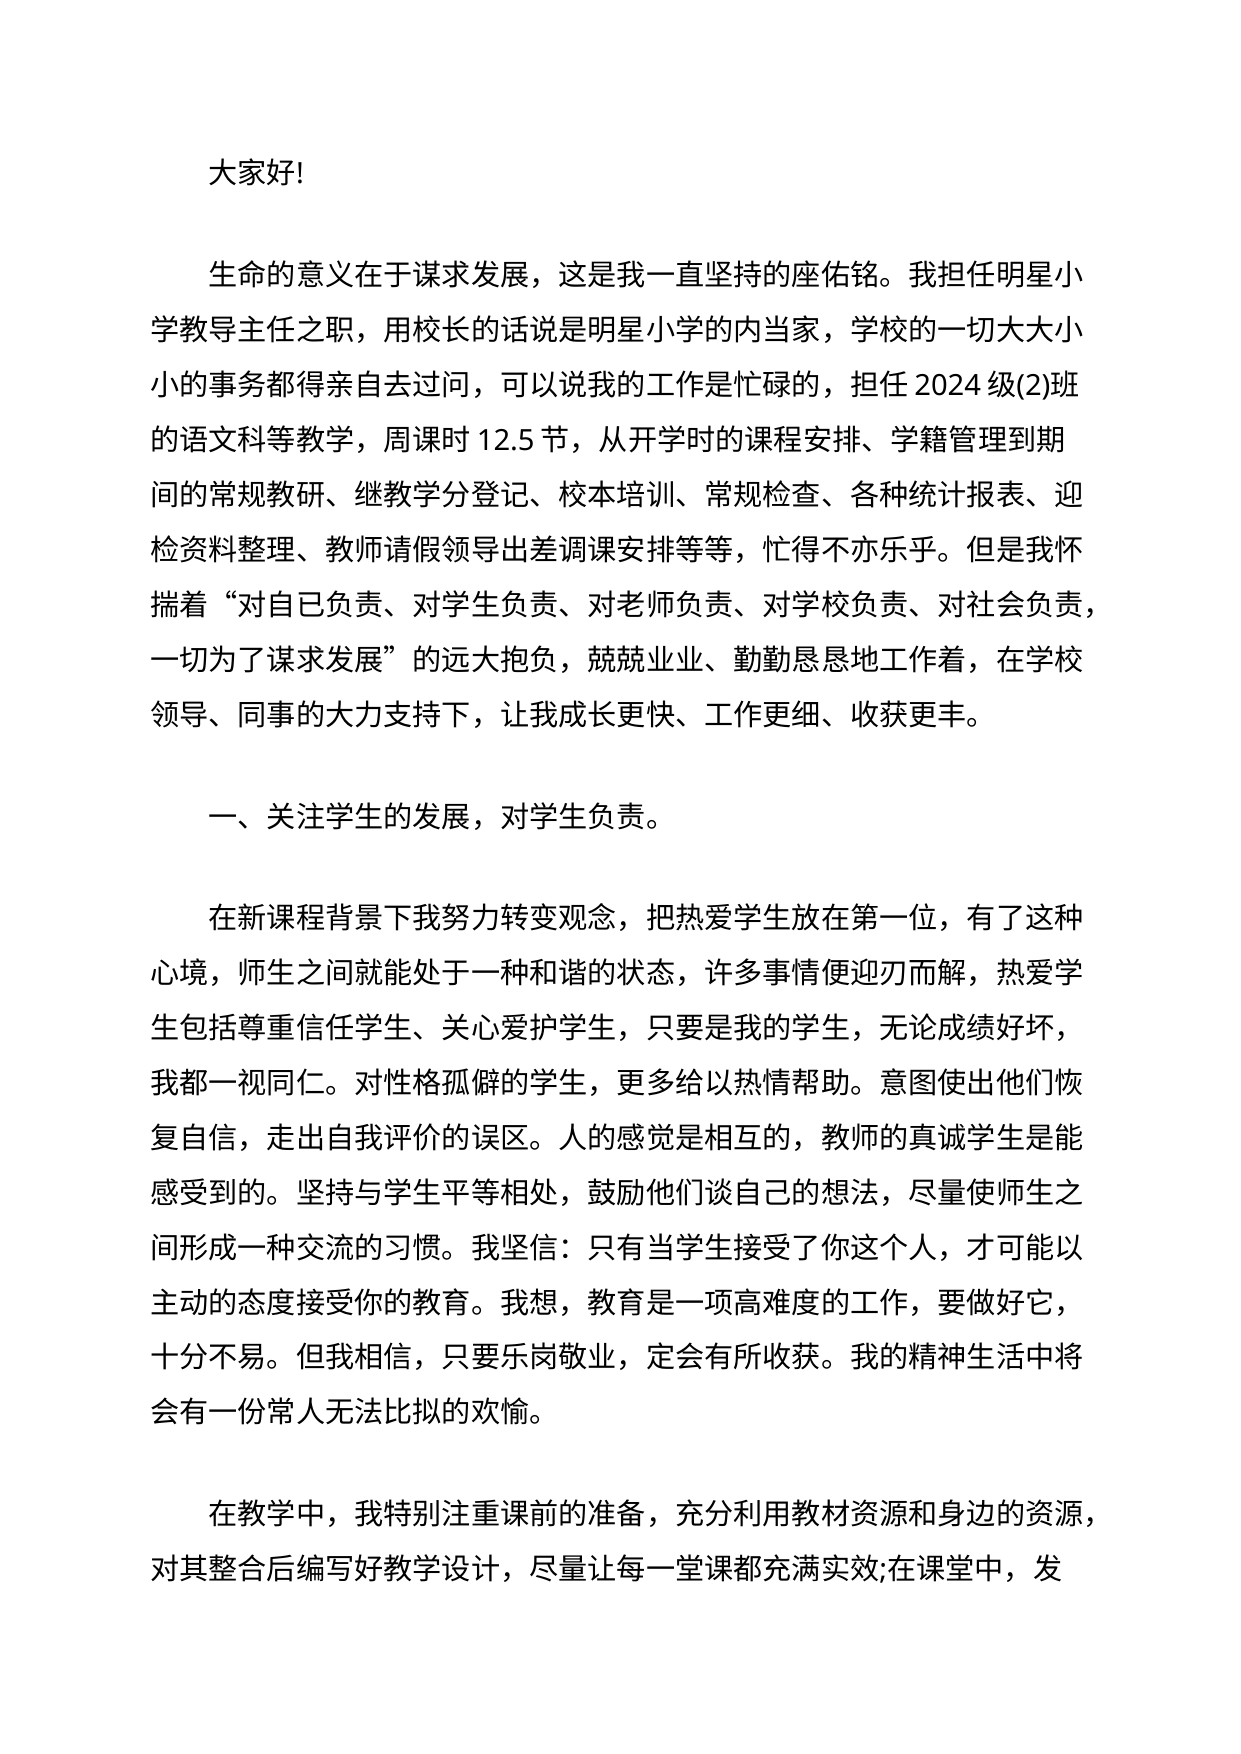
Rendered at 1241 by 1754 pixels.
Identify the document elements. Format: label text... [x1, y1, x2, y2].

text 大家好! [150, 150, 1090, 192]
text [150, 1491, 1090, 1588]
text 生命的意义在于谋求发展，这是我一直坚持的座佑铭。我担任明星小学教导主任之职，用校长的话说是明星小学的内当家，学校的一切大大小小的事务都得亲自去过问，可以说我的工作是忙碌的，担任2024级(2)班的语文科等教学，周课时12.5节，从开学时的课程安排、学籍管理到期间的常规教研、继教学分登记、校本培训、常规检查、各种统计报表、迎检资料整理、教师请假领导出差调课安排等等，忙得不亦乐乎。但是我怀揣着“对自已负责、对学生负责、对老师负责、对学校负责、对社会负责，一切为了谋求发展”的远大抱负，兢兢业业、勤勤恳恳地工作着，在学校领导、同事的大力支持下，让我成长更快、工作更细、收获更丰。 [150, 252, 1090, 734]
text 在新课程背景下我努力转变观念，把热爱学生放在第一位，有了这种心境，师生之间就能处于一种和谐的状态，许多事情便迎刃而解，热爱学生包括尊重信任学生、关心爱护学生，只要是我的学生，无论成绩好坏，我都一视同仁。对性格孤僻的学生，更多给以热情帮助。意图使出他们恢复自信，走出自我评价的误区。人的感觉是相互的，教师的真诚学生是能感受到的。坚持与学生平等相处，鼓励他们谈自己的想法，尽量使师生之间形成一种交流的习惯。我坚信：只有当学生接受了你这个人，才可能以主动的态度接受你的教育。我想，教育是一项高难度的工作，要做好它，十分不易。但我相信，只要乐岗敬业，定会有所收获。我的精神生活中将会有一份常人无法比拟的欢愉。 [150, 895, 1090, 1431]
text 一、关注学生的发展，对学生负责。 [150, 793, 1090, 835]
